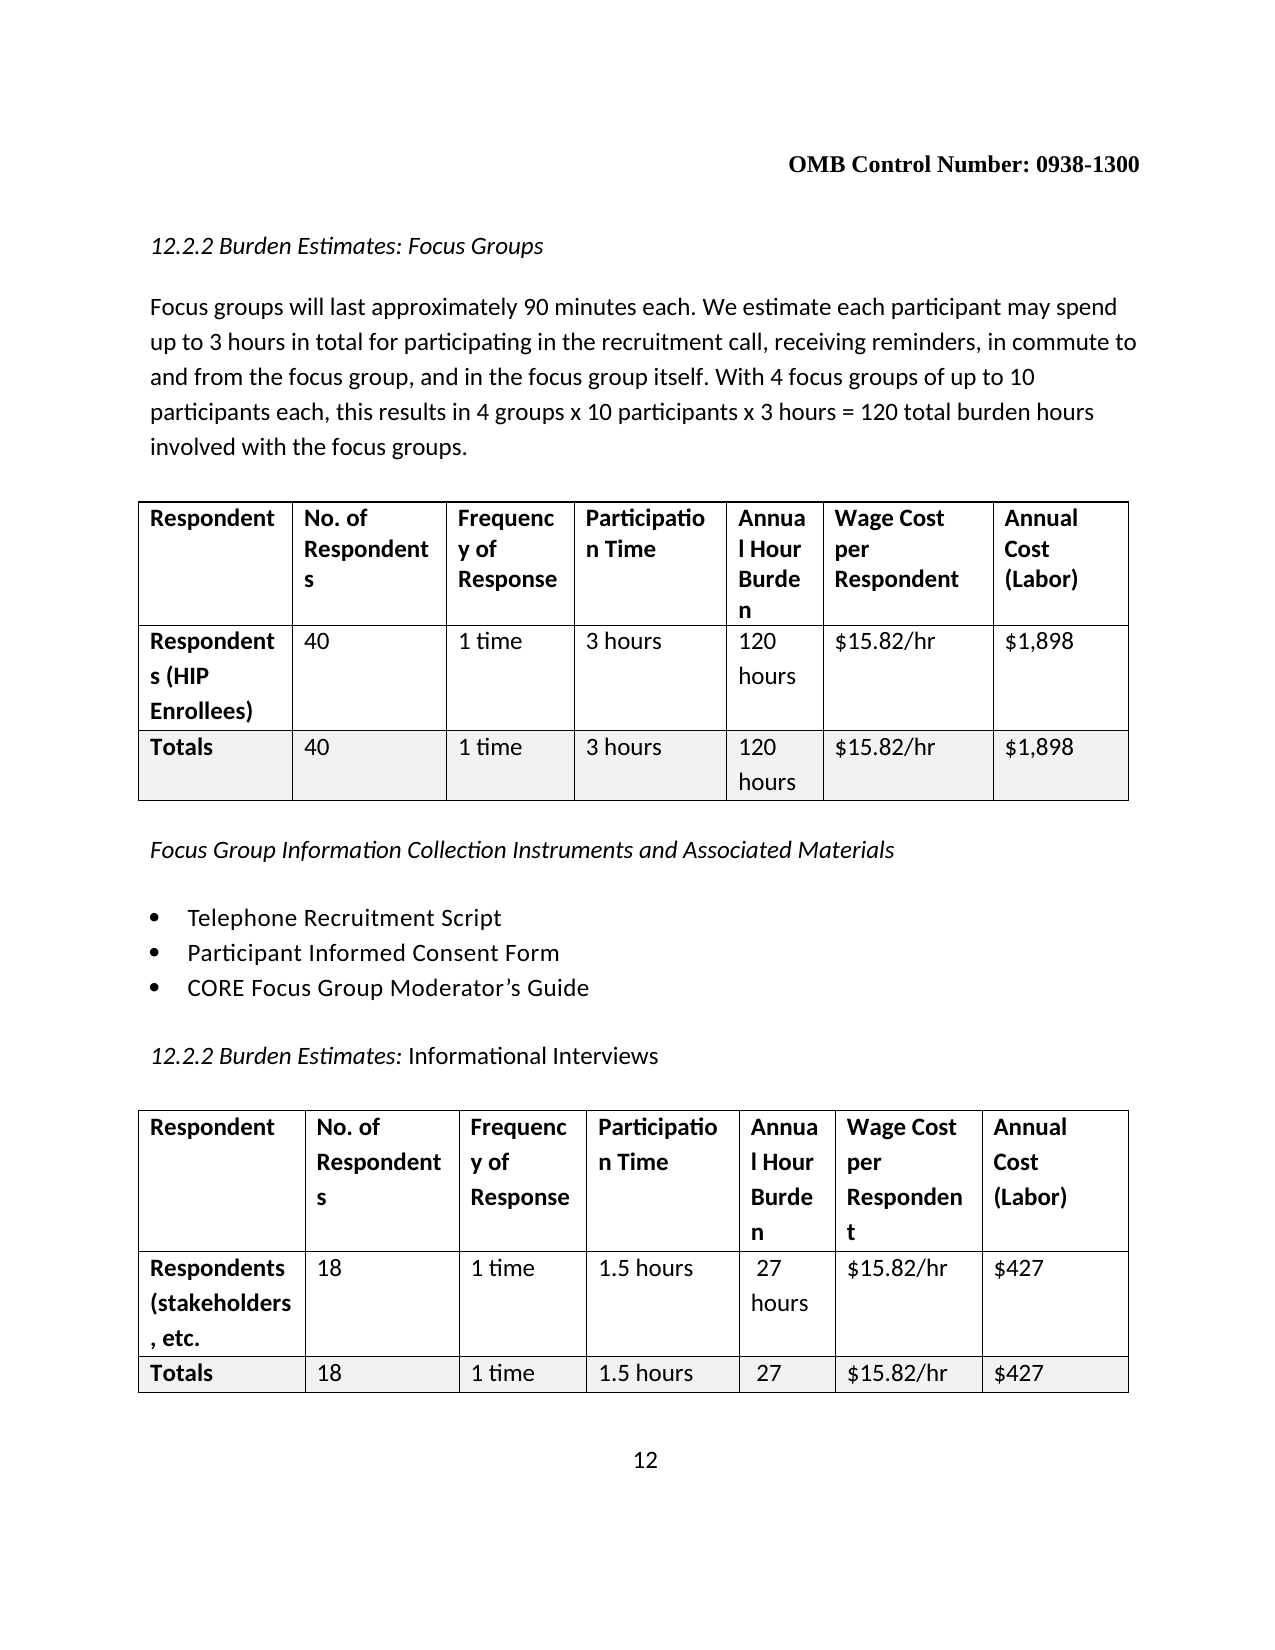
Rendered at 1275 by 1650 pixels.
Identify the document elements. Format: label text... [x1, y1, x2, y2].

table_header Annual Cost (Labor) [994, 503, 1128, 624]
table_cell $1,898 [994, 731, 1128, 800]
table_header Annual Cost (Labor) [983, 1111, 1128, 1251]
table_cell $427 [983, 1252, 1128, 1356]
table_cell 27 hours [740, 1357, 835, 1392]
text Focus Group Information Collection Instruments and Associated Materials [150, 834, 1140, 865]
table_cell $15.82/hr [824, 626, 993, 730]
table_header Frequency of Response [447, 503, 574, 624]
table_cell 1 time [447, 626, 574, 730]
table_cell Respondents (HIP Enrollees) [139, 626, 292, 730]
table_header Participation Time [587, 1111, 739, 1251]
table_cell 18 [306, 1357, 459, 1392]
table_header Frequency of Response [460, 1111, 586, 1251]
table_cell 18 [306, 1252, 459, 1356]
table_cell Respondents (stakeholders, etc. [139, 1252, 305, 1356]
table_cell 3 hours [575, 731, 726, 800]
table_header Annual Hour Burden [740, 1111, 835, 1251]
table_cell 27 hours [740, 1252, 835, 1356]
table_header Respondent [139, 503, 292, 624]
table_header Respondent [139, 1111, 305, 1251]
table_cell 3 hours [575, 626, 726, 730]
text 12.2.2 Burden Estimates: Focus Groups [150, 230, 1140, 261]
table_header No. of Respondents [306, 1111, 459, 1251]
list Telephone Recruitment Script [150, 902, 1140, 933]
table_cell 1 time [460, 1357, 586, 1392]
table_cell 120 hours [727, 731, 823, 800]
list Participant Informed Consent Form [150, 937, 1140, 968]
table_header Participation Time [575, 503, 726, 624]
table_cell 40 [293, 626, 446, 730]
table_header Annual Hour Burden [727, 503, 823, 624]
table_cell 1.5 hours [587, 1357, 739, 1392]
table_cell 40 [293, 731, 446, 800]
table_cell 120 hours [727, 626, 823, 730]
table_cell $427 [983, 1357, 1128, 1392]
text 12.2.2 Burden Estimates: Informational Interviews [150, 1040, 1140, 1071]
list CORE Focus Group Moderator’s Guide [150, 972, 1140, 1003]
table_header Wage Cost per Respondent [824, 503, 993, 624]
table_cell 1 time [447, 731, 574, 800]
table_header No. of Respondents [293, 503, 446, 624]
table_cell 1.5 hours [587, 1252, 739, 1356]
table_cell $15.82/hr [824, 731, 993, 800]
table_cell $1,898 [994, 626, 1128, 730]
table_cell Totals [139, 1357, 305, 1392]
text Focus groups will last approximately 90 minutes each. We estimate each participant may spend up to 3 hours in total for participating in the recruitment call, receiving reminders, in commute to and from the focus group, and in the focus group itself. With 4 focus groups of up to 10 participants each, this results in 4 groups x 10 participants x 3 hours = 120 total burden hours involved with the focus groups. [150, 291, 1140, 462]
table_cell $15.82/hr [836, 1357, 982, 1392]
table_cell $15.82/hr [836, 1252, 982, 1356]
table_header Wage Cost per Respondent [836, 1111, 982, 1251]
table_cell 1 time [460, 1252, 586, 1356]
table_cell Totals [139, 731, 292, 800]
